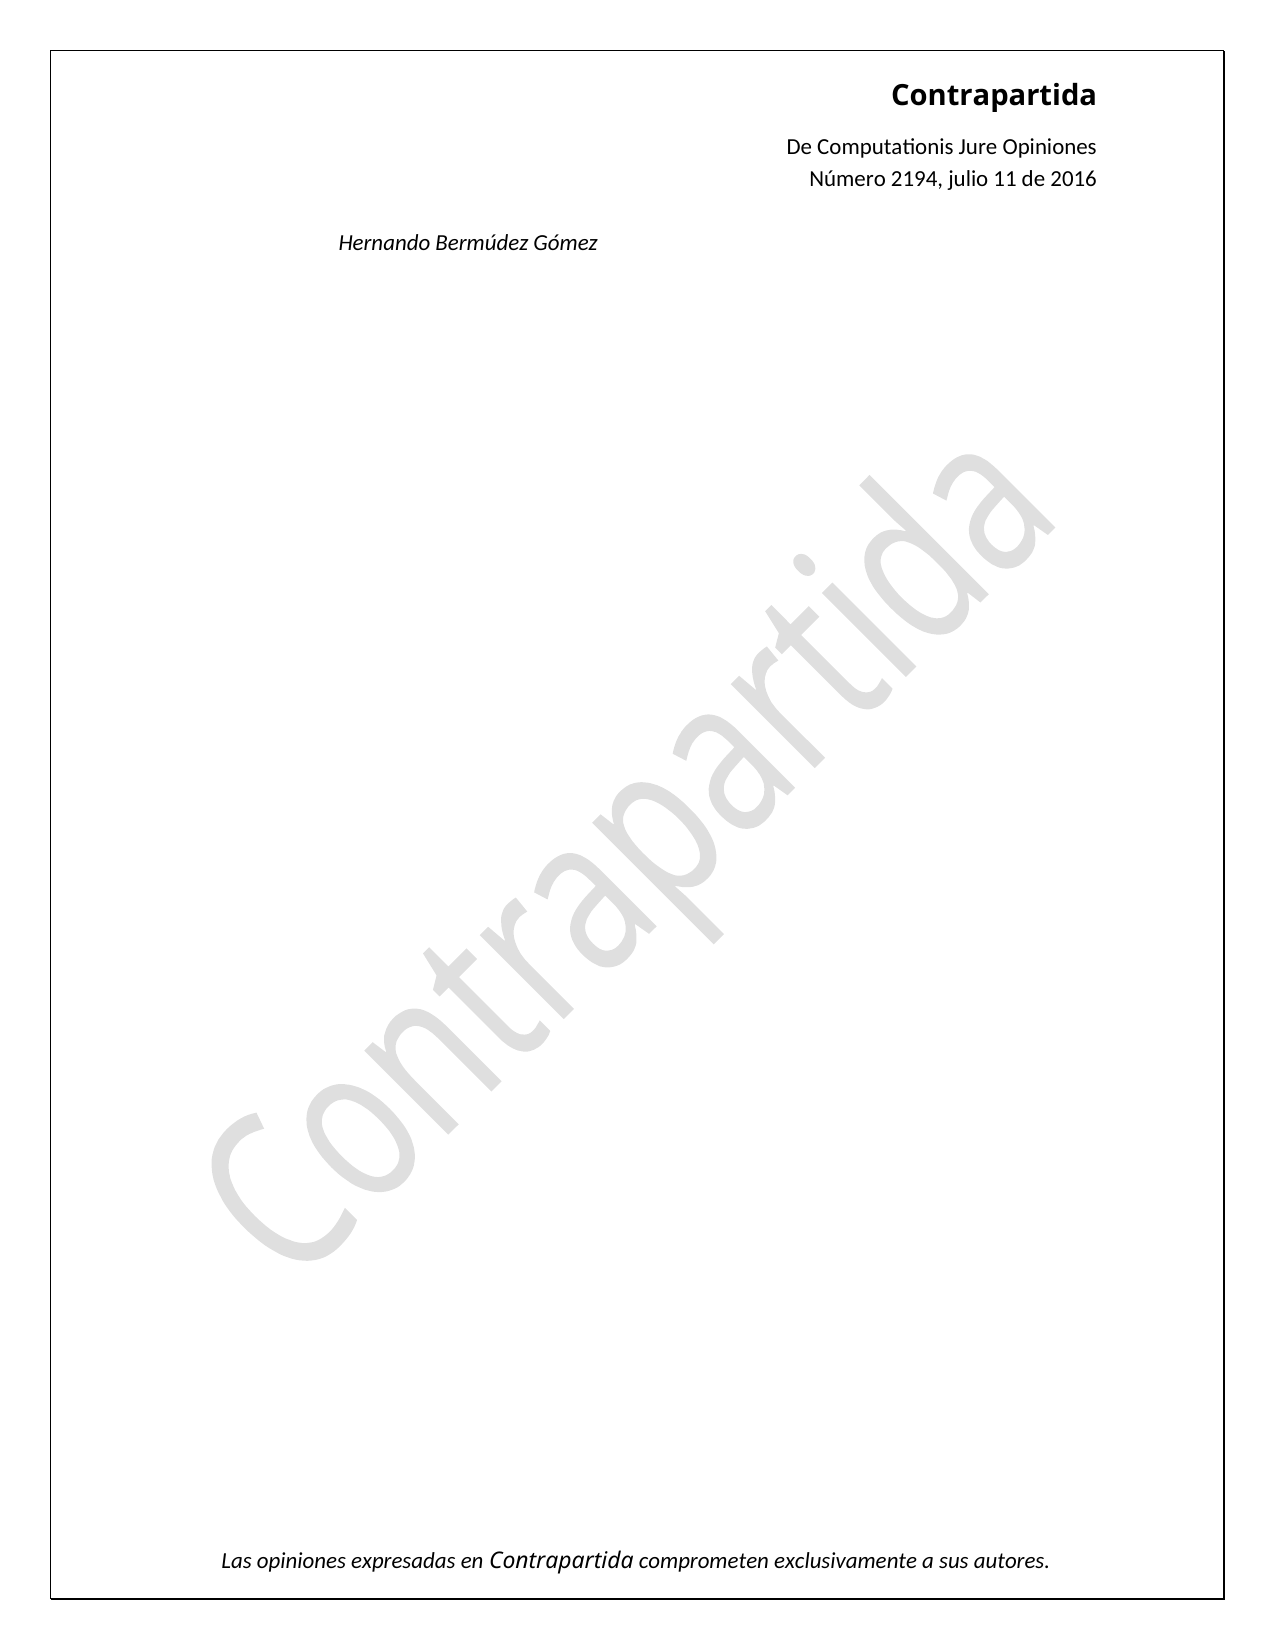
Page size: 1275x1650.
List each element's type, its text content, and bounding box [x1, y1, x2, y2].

text Hernando Bermúdez Gómez [177, 228, 600, 256]
